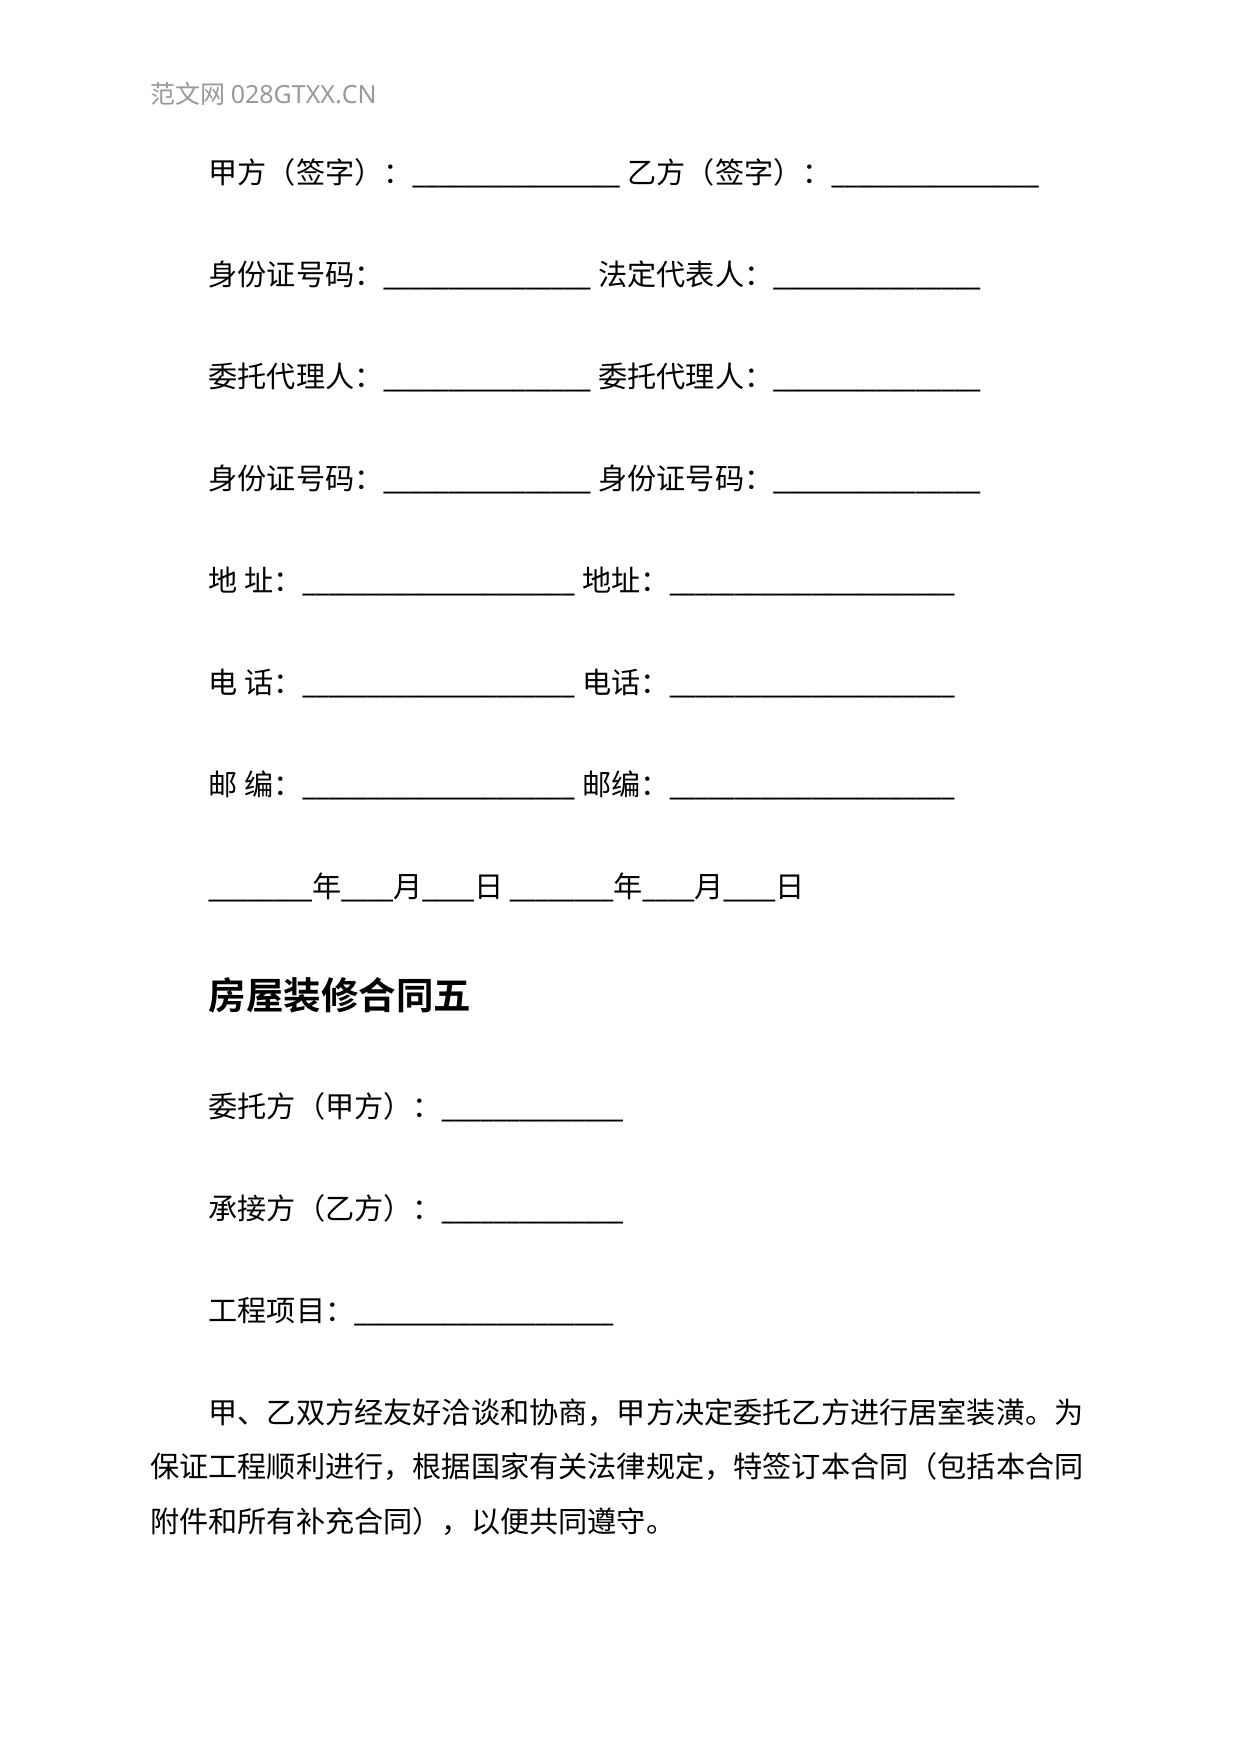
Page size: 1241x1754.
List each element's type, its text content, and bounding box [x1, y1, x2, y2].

text 甲方（签字）：________________ 乙方（签字）：________________ [150, 150, 1090, 192]
text 电 话：_____________________ 电话：______________________ [150, 660, 1090, 702]
text 邮 编：_____________________ 邮编：______________________ [150, 762, 1090, 804]
text 地 址：_____________________ 地址：______________________ [150, 558, 1090, 600]
text 承接方（乙方）：______________ [150, 1185, 1090, 1228]
text 工程项目：____________________ [150, 1287, 1090, 1329]
text 委托代理人：________________ 委托代理人：________________ [150, 354, 1090, 396]
text ________年____月____日 ________年____月____日 [150, 864, 1090, 906]
text 甲、乙双方经友好洽谈和协商，甲方决定委托乙方进行居室装潢。为保证工程顺利进行，根据国家有关法律规定，特签订本合同（包括本合同附件和所有补充合同），以便共同遵守。 [150, 1389, 1090, 1541]
text 房屋装修合同五 [150, 966, 1090, 1020]
text 身份证号码：________________ 法定代表人：________________ [150, 252, 1090, 294]
text 身份证号码：________________ 身份证号码：________________ [150, 456, 1090, 498]
text 委托方（甲方）：______________ [150, 1083, 1090, 1126]
